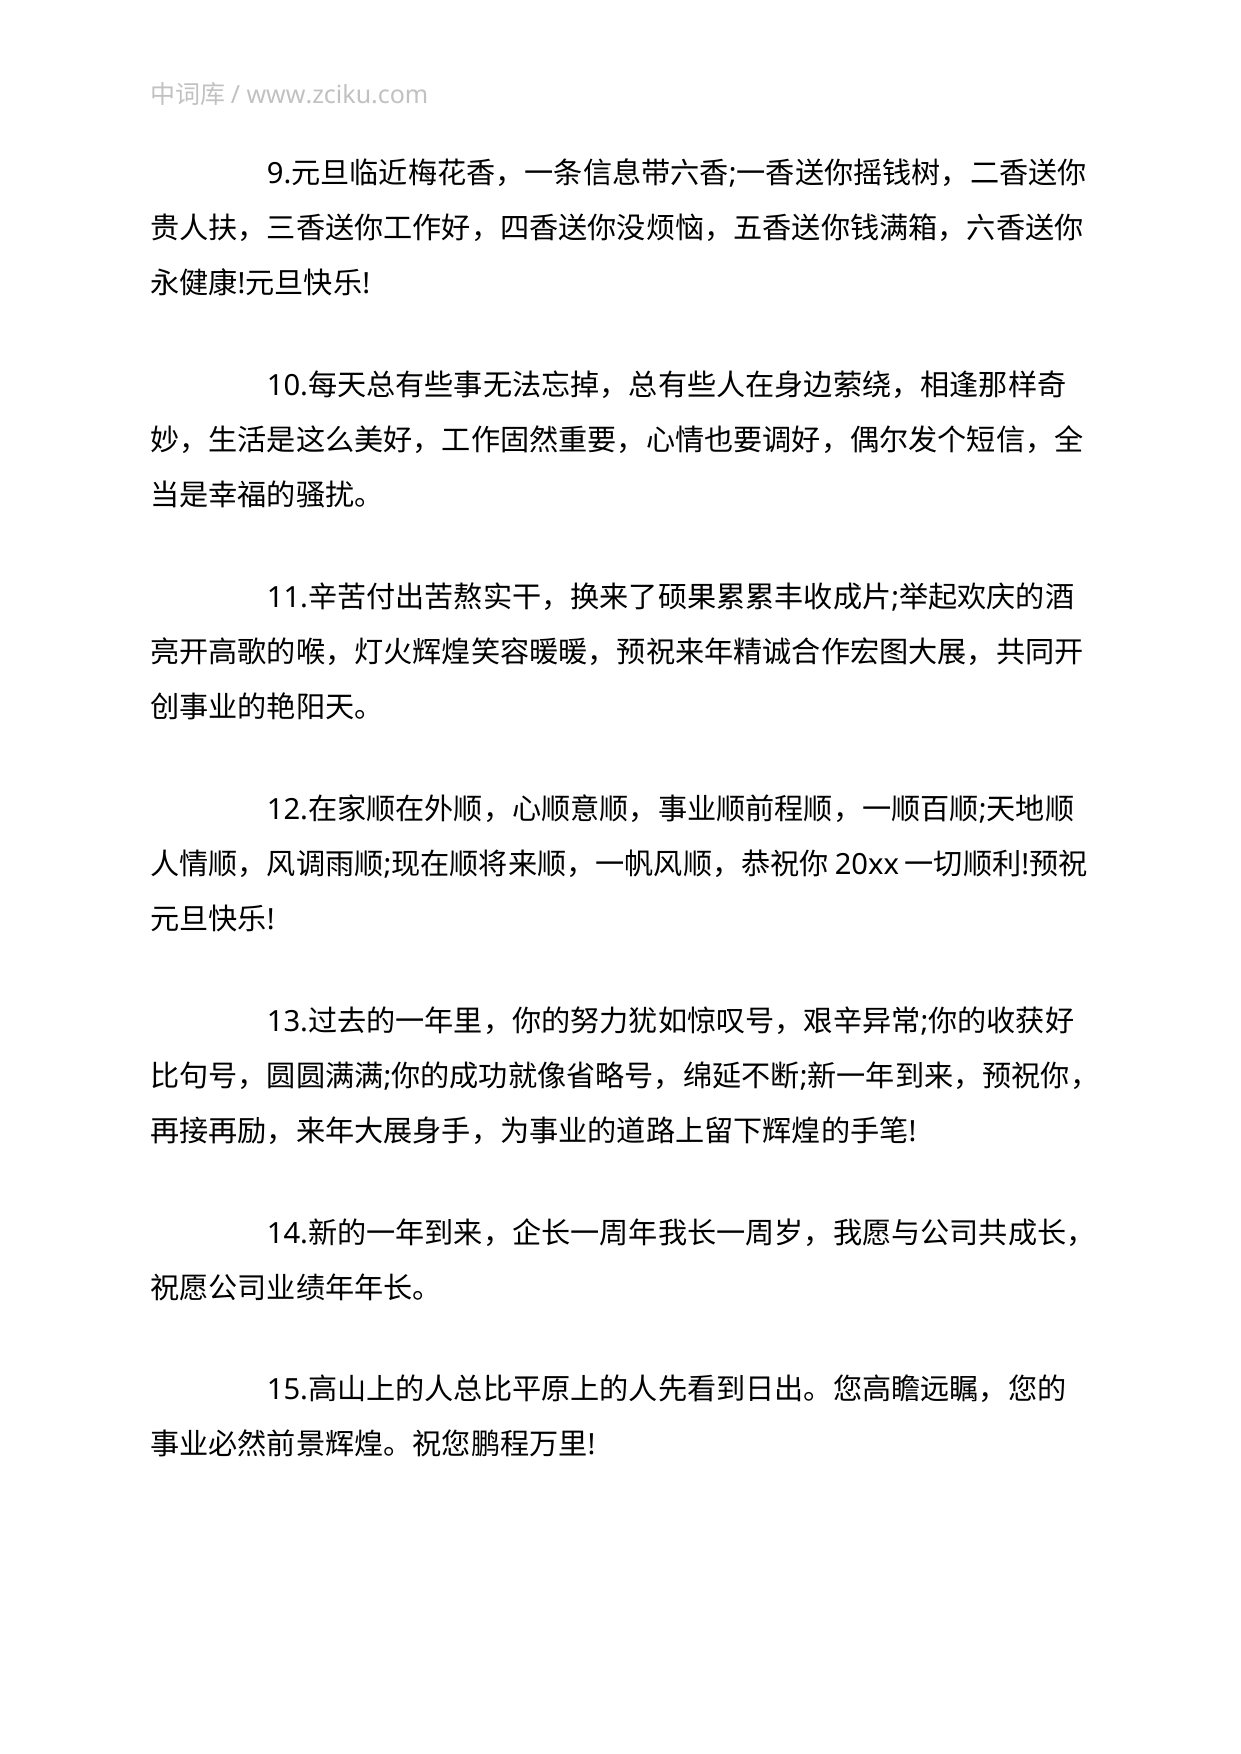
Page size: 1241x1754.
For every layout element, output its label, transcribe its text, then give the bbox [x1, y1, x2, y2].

text 15.高山上的人总比平原上的人先看到日出。您高瞻远瞩，您的事业必然前景辉煌。祝您鹏程万里! [150, 1366, 1090, 1463]
text 10.每天总有些事无法忘掉，总有些人在身边萦绕，相逢那样奇妙，生活是这么美好，工作固然重要，心情也要调好，偶尔发个短信，全当是幸福的骚扰。 [150, 362, 1090, 514]
text 13.过去的一年里，你的努力犹如惊叹号，艰辛异常;你的收获好比句号，圆圆满满;你的成功就像省略号，绵延不断;新一年到来，预祝你，再接再励，来年大展身手，为事业的道路上留下辉煌的手笔! [150, 997, 1090, 1149]
text 14.新的一年到来，企长一周年我长一周岁，我愿与公司共成长，祝愿公司业绩年年长。 [150, 1209, 1090, 1306]
text 11.辛苦付出苦熬实干，换来了硕果累累丰收成片;举起欢庆的酒亮开高歌的喉，灯火辉煌笑容暖暖，预祝来年精诚合作宏图大展，共同开创事业的艳阳天。 [150, 573, 1090, 726]
text 12.在家顺在外顺，心顺意顺，事业顺前程顺，一顺百顺;天地顺人情顺，风调雨顺;现在顺将来顺，一帆风顺，恭祝你20xx一切顺利!预祝元旦快乐! [150, 785, 1090, 938]
text 9.元旦临近梅花香，一条信息带六香;一香送你摇钱树，二香送你贵人扶，三香送你工作好，四香送你没烦恼，五香送你钱满箱，六香送你永健康!元旦快乐! [150, 150, 1090, 302]
